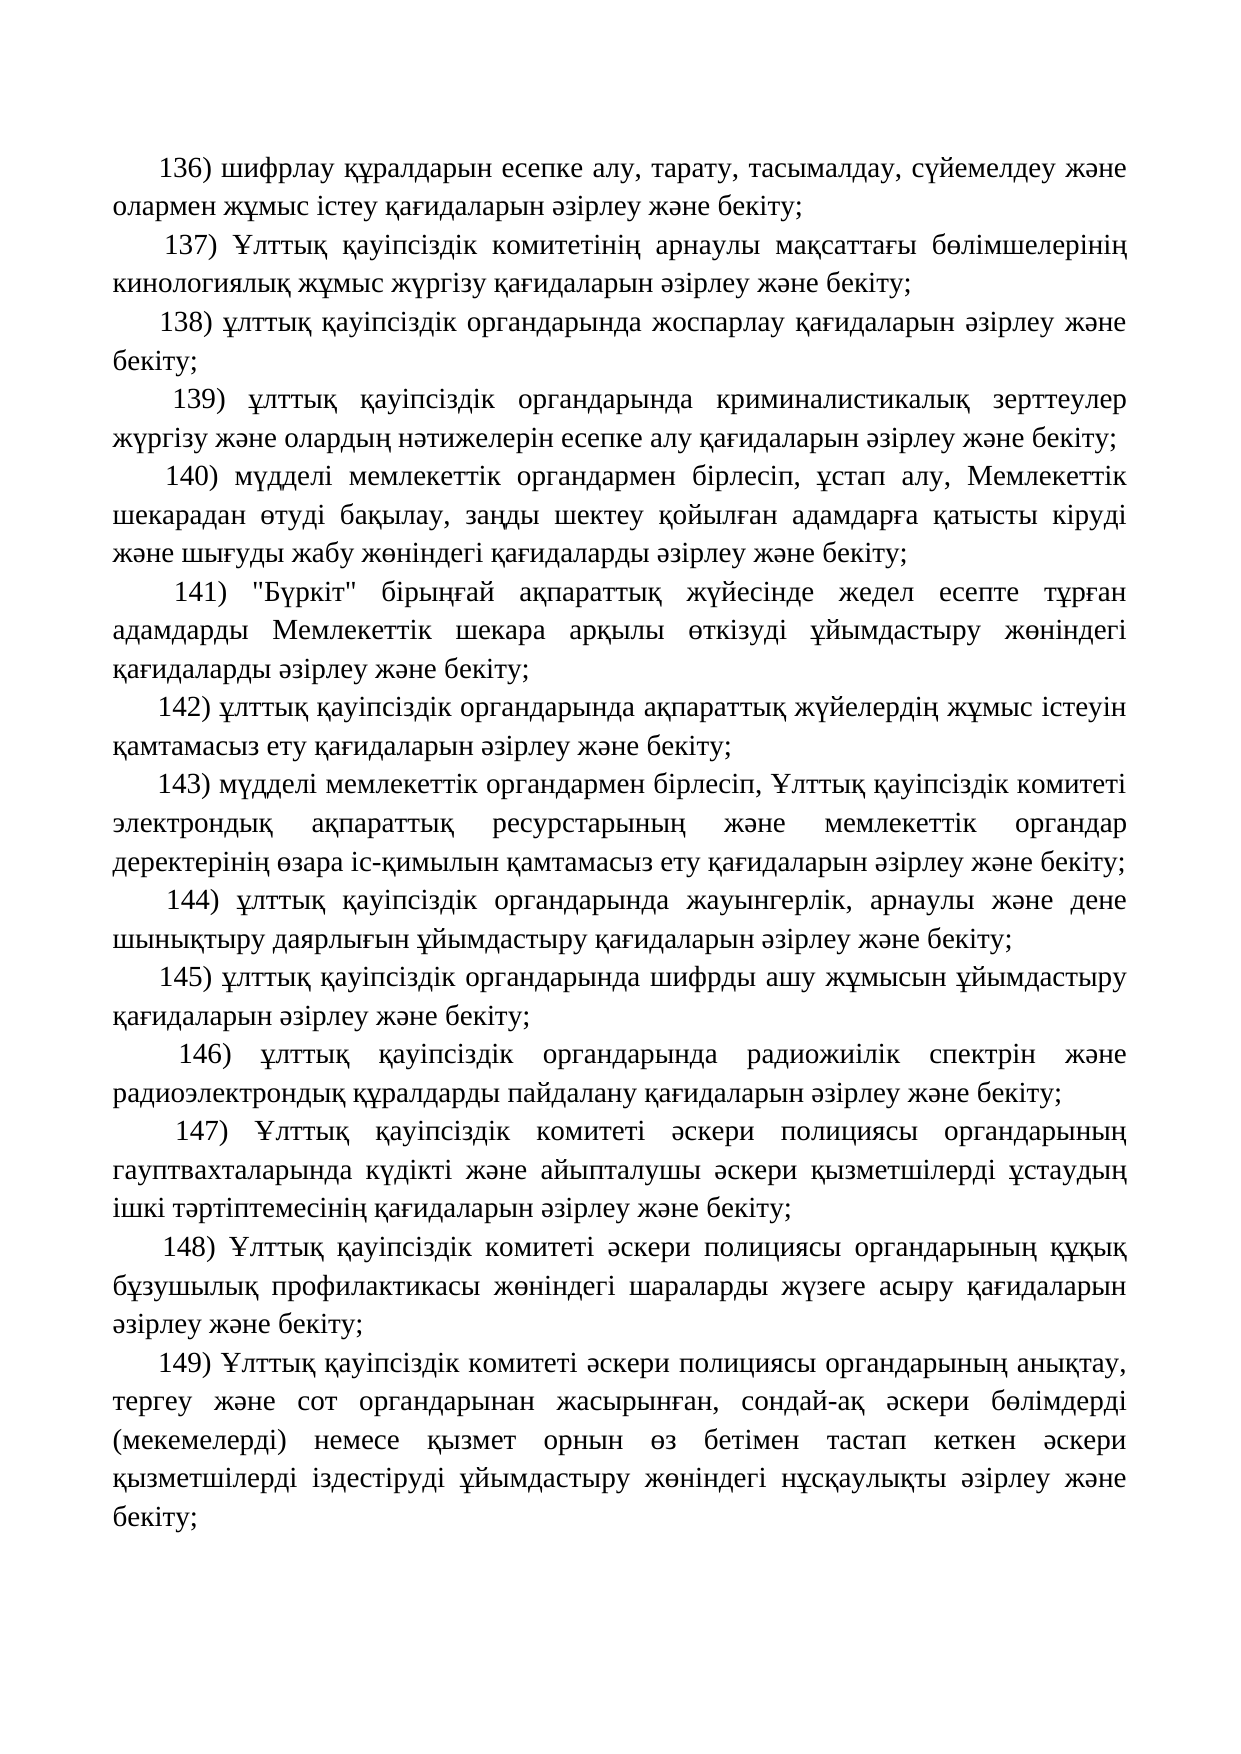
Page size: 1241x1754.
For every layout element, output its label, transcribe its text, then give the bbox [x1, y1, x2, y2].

text 149) Ұлттық қауіпсіздік комитеті әскери полициясы органдарының анықтау, тергеу және сот органдарынан жасырынған, сондай-ақ әскери бөлімдерді (мекемелерді) немесе қызмет орнын өз бетімен тастап кеткен әскери қызметшілерді іздестіруді ұйымдастыру жөніндегі нұсқаулықты әзірлеу және бекіту; [112, 1345, 1128, 1532]
text 142) ұлттық қауіпсіздік органдарында ақпараттық жүйелердің жұмыс істеуін қамтамасыз ету қағидаларын әзірлеу және бекіту; [112, 689, 1128, 762]
text 138) ұлттық қауіпсіздік органдарында жоспарлау қағидаларын әзірлеу және бекіту; [112, 304, 1128, 376]
text 139) ұлттық қауіпсіздік органдарында криминалистикалық зерттеулер жүргізу және олардың нәтижелерін есепке алу қағидаларын әзірлеу және бекіту; [112, 381, 1128, 453]
text 145) ұлттық қауіпсіздік органдарында шифрды ашу жұмысын ұйымдастыру қағидаларын әзірлеу және бекіту; [112, 959, 1128, 1031]
text 136) шифрлау құралдарын есепке алу, тарату, тасымалдау, сүйемелдеу және олармен жұмыс істеу қағидаларын әзірлеу және бекіту; [112, 150, 1128, 222]
text 137) Ұлттық қауіпсіздік комитетінің арнаулы мақсаттағы бөлімшелерінің кинологиялық жұмыс жүргізу қағидаларын әзірлеу және бекіту; [112, 227, 1128, 299]
text 147) Ұлттық қауіпсіздік комитеті әскери полициясы органдарының гауптвахталарында күдікті және айыпталушы әскери қызметшілерді ұстаудың ішкі тәртіптемесінің қағидаларын әзірлеу және бекіту; [112, 1113, 1128, 1224]
text 146) ұлттық қауіпсіздік органдарында радиожиілік спектрін және радиоэлектрондық құралдарды пайдалану қағидаларын әзірлеу және бекіту; [112, 1036, 1128, 1108]
text 144) ұлттық қауіпсіздік органдарында жауынгерлік, арнаулы және дене шынықтыру даярлығын ұйымдастыру қағидаларын әзірлеу және бекіту; [112, 882, 1128, 954]
text 141) "Бүркіт" бірыңғай ақпараттық жүйесінде жедел есепте тұрған адамдарды Мемлекеттік шекара арқылы өткізуді ұйымдастыру жөніндегі қағидаларды әзірлеу және бекіту; [112, 574, 1128, 684]
text 140) мүдделі мемлекеттік органдармен бірлесіп, ұстап алу, Мемлекеттік шекарадан өтуді бақылау, заңды шектеу қойылған адамдарға қатысты кіруді және шығуды жабу жөніндегі қағидаларды әзірлеу және бекіту; [112, 458, 1128, 569]
text 148) Ұлттық қауіпсіздік комитеті әскери полициясы органдарының құқық бұзушылық профилактикасы жөніндегі шараларды жүзеге асыру қағидаларын әзірлеу және бекіту; [112, 1229, 1128, 1340]
text 143) мүдделі мемлекеттік органдармен бірлесіп, Ұлттық қауіпсіздік комитеті электрондық ақпараттық ресурстарының және мемлекеттік органдар деректерінің өзара іс-қимылын қамтамасыз ету қағидаларын әзірлеу және бекіту; [112, 767, 1128, 877]
